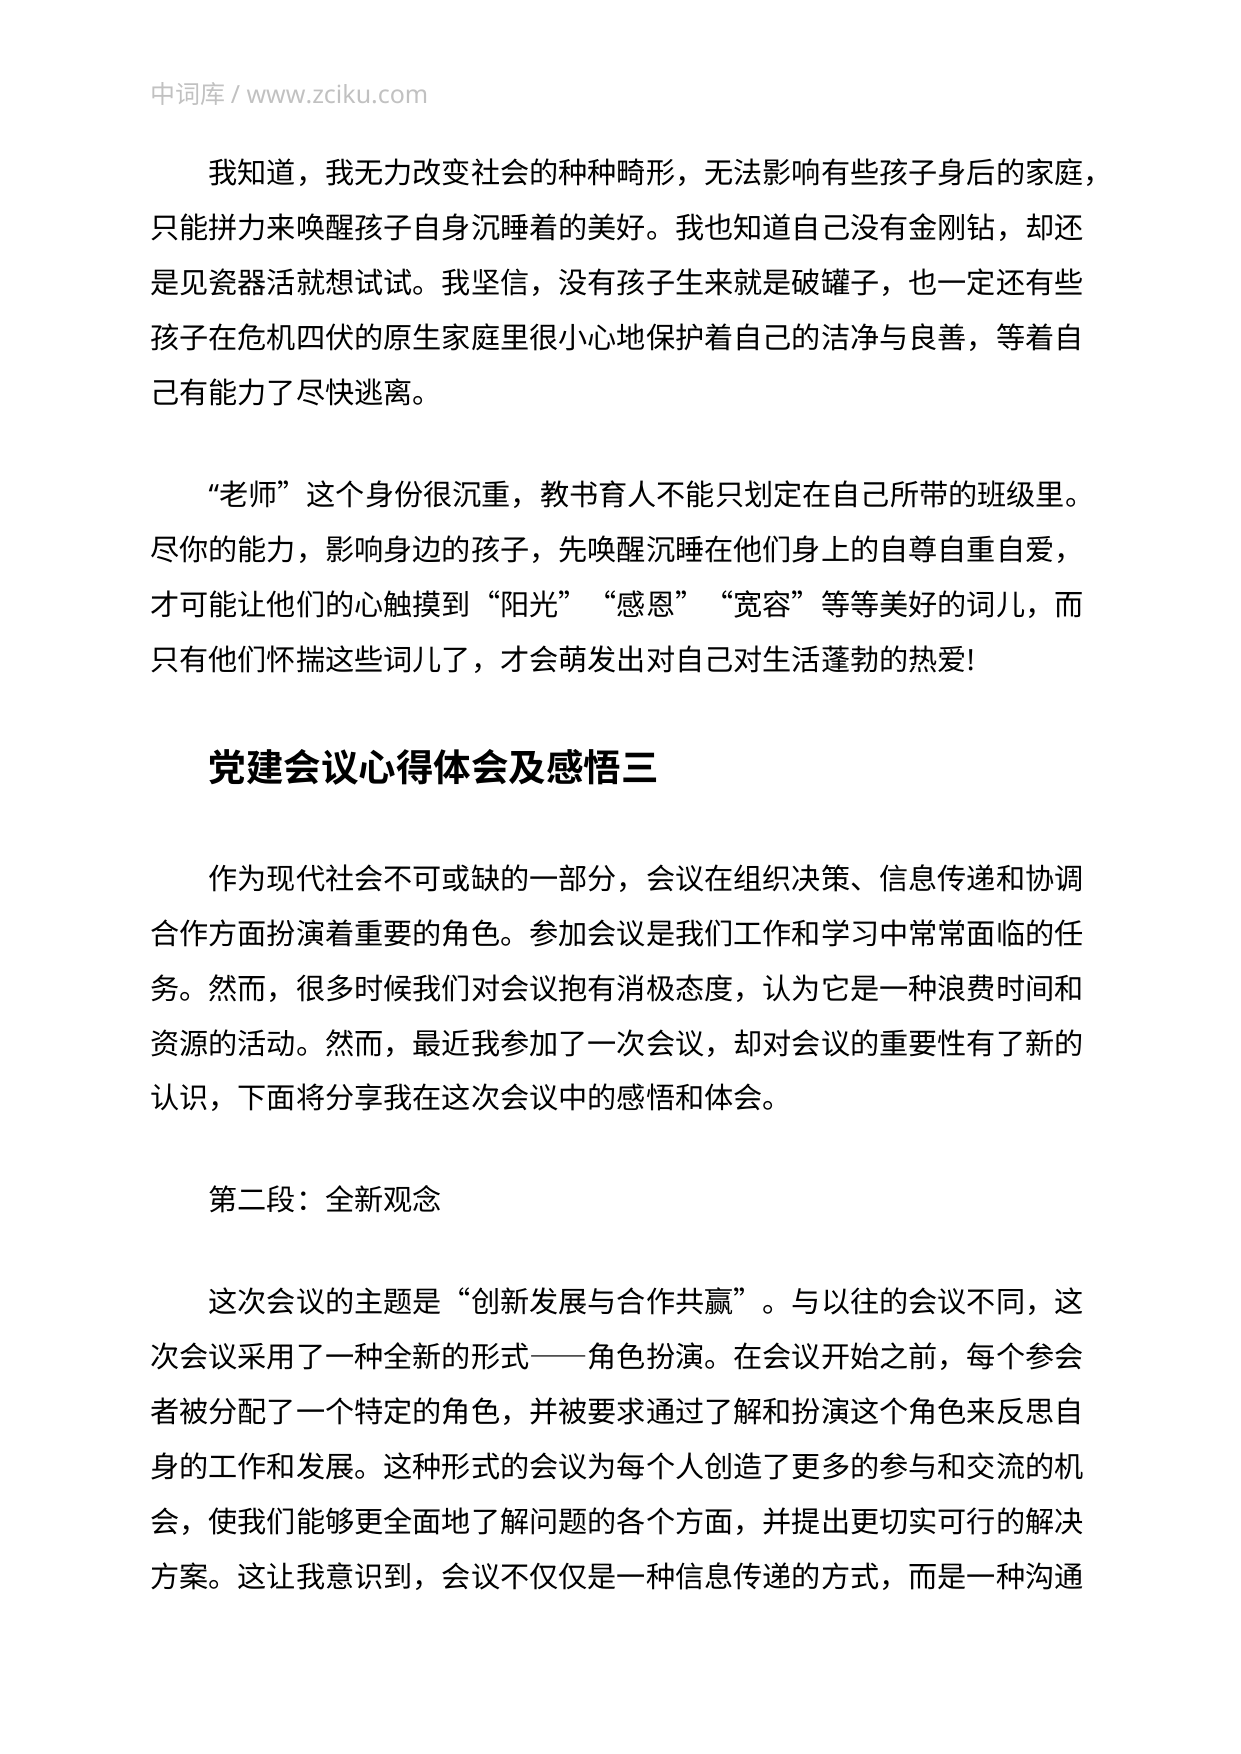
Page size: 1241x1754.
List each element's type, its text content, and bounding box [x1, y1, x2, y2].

text 作为现代社会不可或缺的一部分，会议在组织决策、信息传递和协调合作方面扮演着重要的角色。参加会议是我们工作和学习中常常面临的任务。然而，很多时候我们对会议抱有消极态度，认为它是一种浪费时间和资源的活动。然而，最近我参加了一次会议，却对会议的重要性有了新的认识，下面将分享我在这次会议中的感悟和体会。 [150, 856, 1090, 1117]
text “老师”这个身份很沉重，教书育人不能只划定在自己所带的班级里。尽你的能力，影响身边的孩子，先唤醒沉睡在他们身上的自尊自重自爱，才可能让他们的心触摸到“阳光”“感恩”“宽容”等等美好的词儿，而只有他们怀揣这些词儿了，才会萌发出对自己对生活蓬勃的热爱! [150, 471, 1090, 678]
text 第二段：全新观念 [150, 1177, 1090, 1219]
text 我知道，我无力改变社会的种种畸形，无法影响有些孩子身后的家庭，只能拼力来唤醒孩子自身沉睡着的美好。我也知道自己没有金刚钻，却还是见瓷器活就想试试。我坚信，没有孩子生来就是破罐子，也一定还有些孩子在危机四伏的原生家庭里很小心地保护着自己的洁净与良善，等着自己有能力了尽快逃离。 [150, 150, 1090, 412]
text 党建会议心得体会及感悟三 [150, 738, 1090, 792]
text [150, 1279, 1090, 1595]
